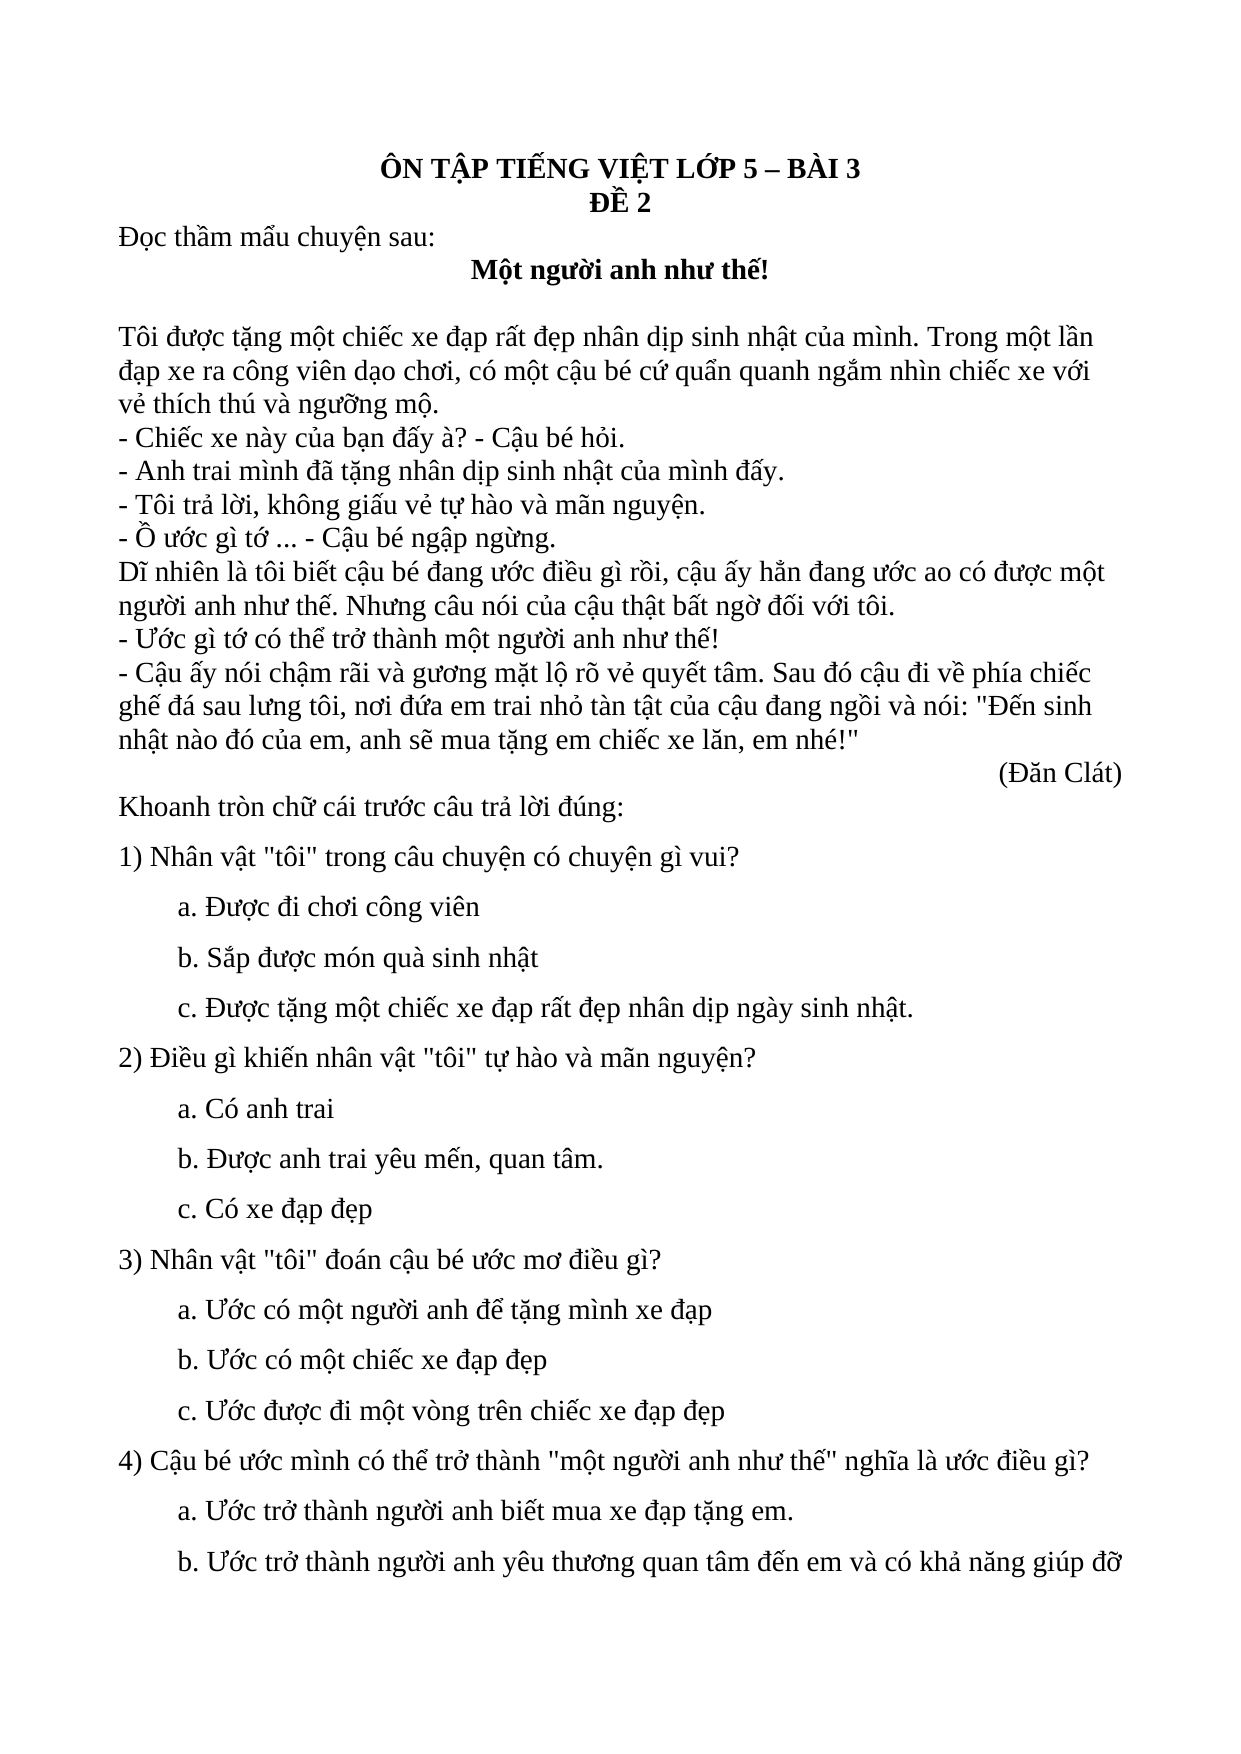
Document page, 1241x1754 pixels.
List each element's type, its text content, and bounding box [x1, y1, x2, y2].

text Một người anh như thế! [118, 252, 1122, 286]
text 1) Nhân vật "tôi" trong câu chuyện có chuyện gì vui? [118, 839, 1122, 873]
text a. Có anh trai b. Được anh trai yêu mến, quan tâm. c. Có xe đạp đẹp [177, 1091, 1122, 1225]
text Tôi được tặng một chiếc xe đạp rất đẹp nhân dịp sinh nhật của mình. Trong một lần đạp xe ra công viên dạo chơi, có một cậu bé cứ quẩn quanh ngắm nhìn chiếc xe với vẻ thích thú và ngưỡng mộ. [118, 319, 1122, 420]
text 4) Cậu bé ước mình có thể trở thành "một người anh như thế" nghĩa là ước điều gì? [118, 1443, 1122, 1477]
text - Tôi trả lời, không giấu vẻ tự hào và mãn nguyện. [118, 487, 1122, 521]
text a. Ước có một người anh để tặng mình xe đạp b. Ước có một chiếc xe đạp đẹp c. Ước được đi một vòng trên chiếc xe đạp đẹp [177, 1292, 1122, 1426]
text - Ồ ước gì tớ ... - Cậu bé ngập ngừng. [118, 521, 1122, 554]
text Khoanh tròn chữ cái trước câu trả lời đúng: [118, 789, 1122, 822]
text Dĩ nhiên là tôi biết cậu bé đang ước điều gì rồi, cậu ấy hẳn đang ước ao có được một người anh như thế. Nhưng câu nói của cậu thật bất ngờ đối với tôi. [118, 554, 1122, 621]
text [177, 1493, 1122, 1577]
text 2) Điều gì khiến nhân vật "tôi" tự hào và mãn nguyện? [118, 1041, 1122, 1074]
text ÔN TẬP TIẾNG VIỆT LỚP 5 – BÀI 3 [118, 152, 1122, 185]
text - Ước gì tớ có thể trở thành một người anh như thế! [118, 621, 1122, 655]
text a. Được đi chơi công viên b. Sắp được món quà sinh nhật c. Được tặng một chiếc xe đạp rất đẹp nhân dịp ngày sinh nhật. [177, 889, 1122, 1024]
text - Anh trai mình đã tặng nhân dịp sinh nhật của mình đấy. [118, 453, 1122, 487]
text 3) Nhân vật "tôi" đoán cậu bé ước mơ điều gì? [118, 1242, 1122, 1275]
text ĐỀ 2 [118, 185, 1122, 219]
text Đọc thầm mẩu chuyện sau: [118, 219, 1122, 252]
text (Đăn Clát) [118, 755, 1122, 789]
text - Cậu ấy nói chậm rãi và gương mặt lộ rõ vẻ quyết tâm. Sau đó cậu đi về phía chiếc ghế đá sau lưng tôi, nơi đứa em trai nhỏ tàn tật của cậu đang ngồi và nói: "Đến sinh nhật nào đó của em, anh sẽ mua tặng em chiếc xe lăn, em nhé!" [118, 655, 1122, 755]
text - Chiếc xe này của bạn đấy à? - Cậu bé hỏi. [118, 420, 1122, 453]
